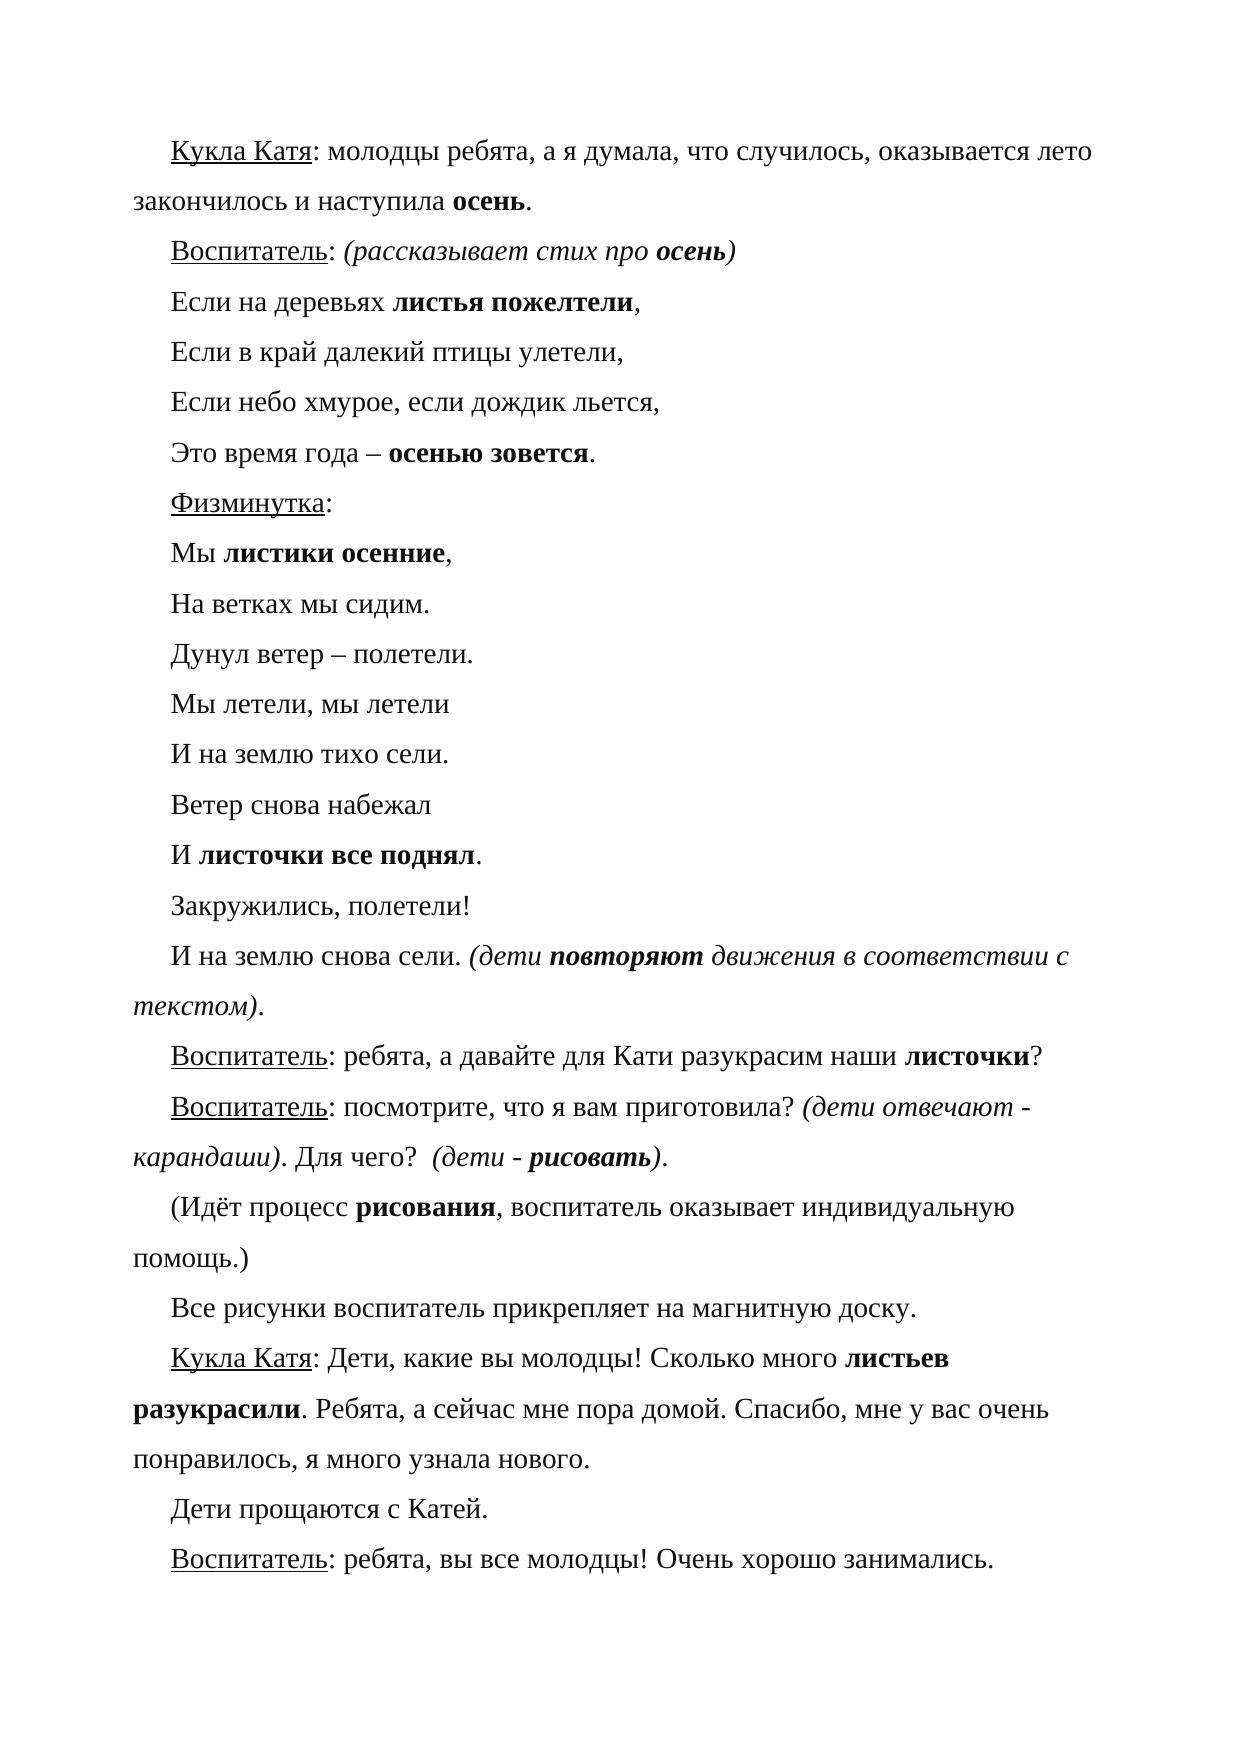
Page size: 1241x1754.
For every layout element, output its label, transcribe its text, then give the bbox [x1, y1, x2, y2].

text Дунул ветер – полетели. [133, 636, 1122, 669]
text (Идёт процесс рисования, воспитатель оказывает индивидуальную помощь.) [133, 1189, 1122, 1273]
text Это время года – осенью зовется. [133, 435, 1122, 468]
text Мы листики осенние, [133, 535, 1122, 569]
text Все рисунки воспитатель прикрепляет на магнитную доску. [133, 1290, 1122, 1324]
text Если на деревьях листья пожелтели, [133, 284, 1122, 317]
text Воспитатель: ребята, вы все молодцы! Очень хорошо занимались. [133, 1542, 1122, 1575]
text Ветер снова набежал [133, 787, 1122, 821]
text И на землю тихо сели. [133, 737, 1122, 770]
text Воспитатель: ребята, а давайте для Кати разукрасим наши листочки? [133, 1038, 1122, 1072]
text Если в край далекий птицы улетели, [133, 334, 1122, 368]
text На ветках мы сидим. [133, 586, 1122, 619]
text Кукла Катя: Дети, какие вы молодцы! Сколько много листьев разукрасили. Ребята, а сейчас мне пора домой. Спасибо, мне у вас очень понравилось, я много узнала нового. [133, 1340, 1122, 1474]
text Воспитатель: посмотрите, что я вам приготовила? (дети отвечают - карандаши). Для чего? (дети - рисовать). [133, 1089, 1122, 1173]
text Если небо хмурое, если дождик льется, [133, 384, 1122, 418]
text Воспитатель: (рассказывает стих про осень) [133, 233, 1122, 267]
text Закружились, полетели! [133, 888, 1122, 921]
text И листочки все поднял. [133, 837, 1122, 871]
text И на землю снова сели. (дети повторяют движения в соответствии с текстом). [133, 938, 1122, 1022]
text Дети прощаются с Катей. [133, 1491, 1122, 1525]
text Физминутка: [133, 485, 1122, 519]
text Кукла Катя: молодцы ребята, а я думала, что случилось, оказывается лето закончилось и наступила осень. [133, 133, 1122, 217]
text Мы летели, мы летели [133, 686, 1122, 720]
